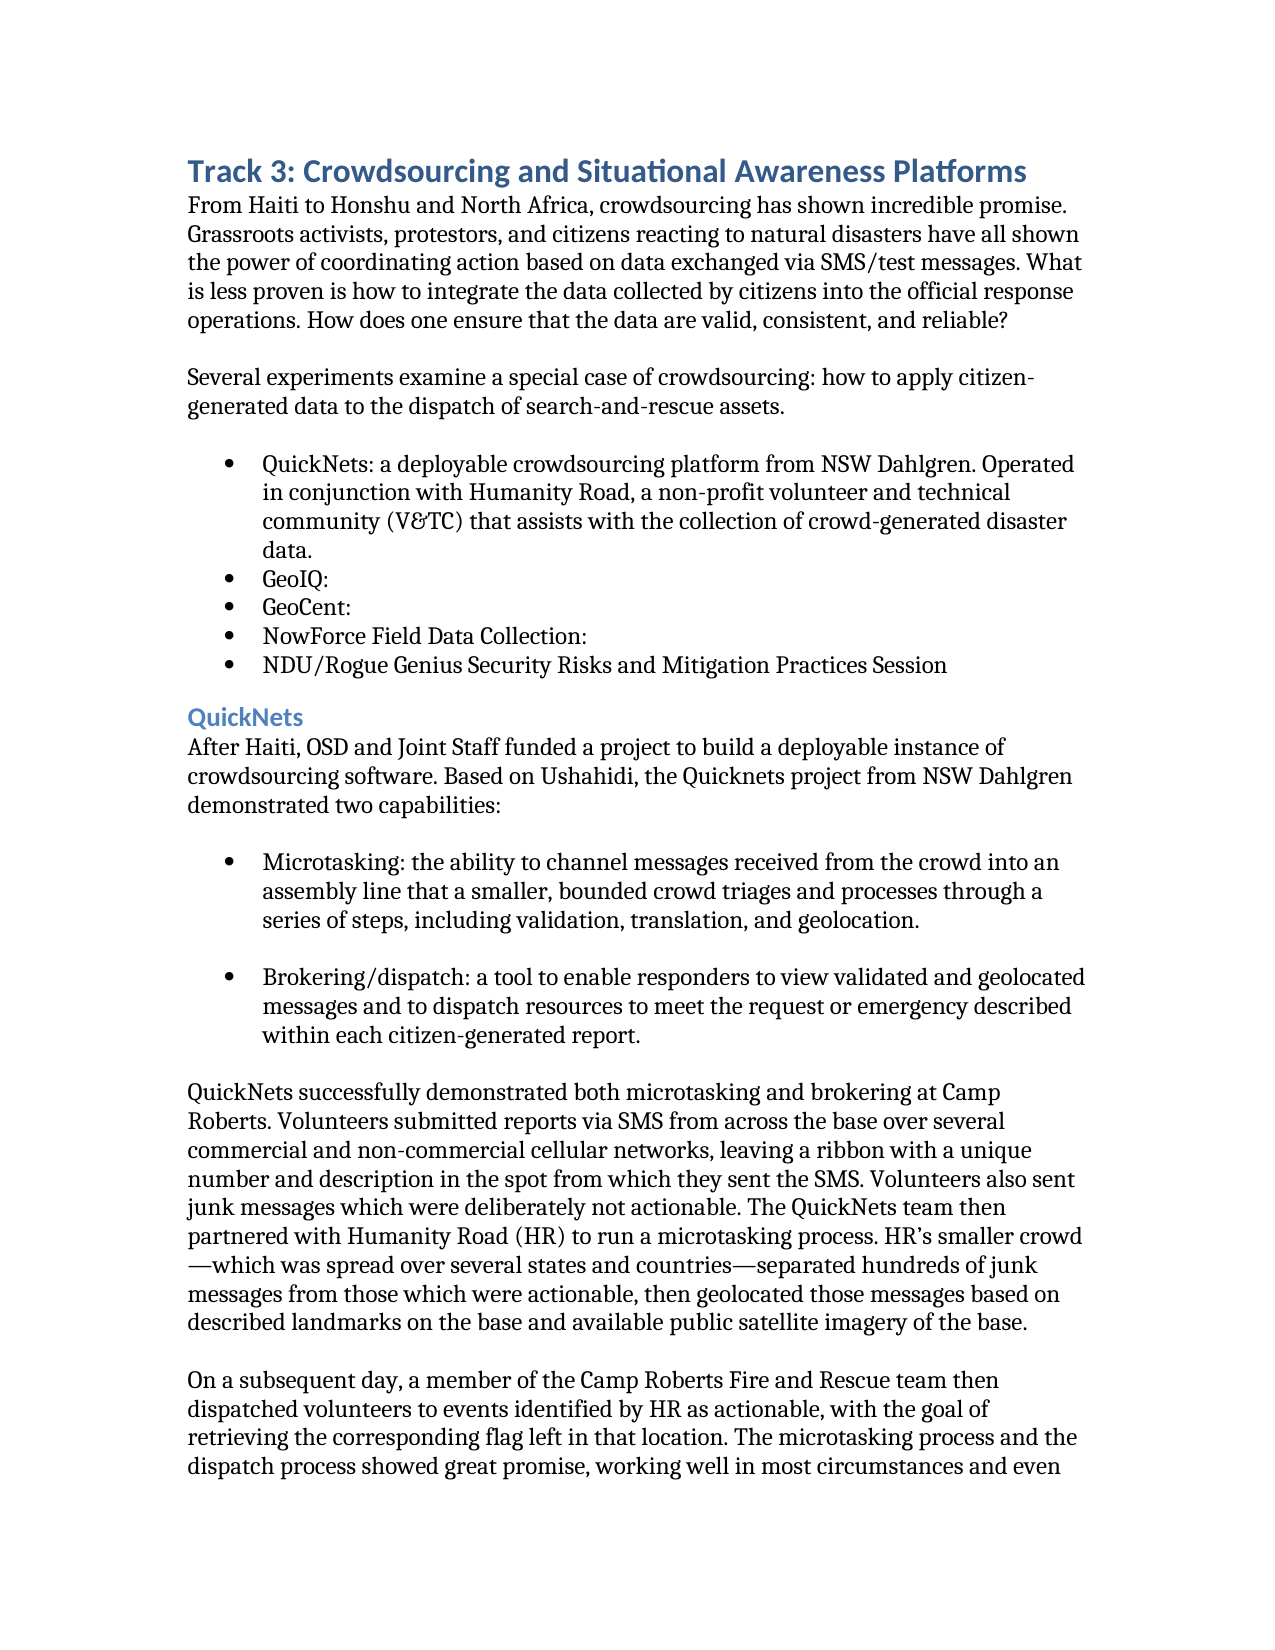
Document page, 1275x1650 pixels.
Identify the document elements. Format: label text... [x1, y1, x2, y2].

text QuickNets successfully demonstrated both microtasking and brokering at Camp Roberts. Volunteers submitted reports via SMS from across the base over several commercial and non-commercial cellular networks, leaving a ribbon with a unique number and description in the spot from which they sent the SMS. Volunteers also sent junk messages which were deliberately not actionable. The QuickNets team then partnered with Humanity Road (HR) to run a microtasking process. HR’s smaller crowd—which was spread over several states and countries—separated hundreds of junk messages from those which were actionable, then geolocated those messages based on described landmarks on the base and available public satellite imagery of the base. [187, 1078, 1087, 1337]
list GeoIQ: [225, 564, 1087, 593]
list QuickNets: a deployable crowdsourcing platform from NSW Dahlgren. Operated in conjunction with Humanity Road, a non-profit volunteer and technical community (V&TC) that assists with the collection of crowd-generated disaster data. [225, 449, 1087, 564]
subtitle QuickNets [187, 700, 1087, 733]
list Microtasking: the ability to channel messages received from the crowd into an assembly line that a smaller, bounded crowd triages and processes through a series of steps, including validation, translation, and geolocation. [225, 848, 1087, 963]
subtitle Track 3: Crowdsourcing and Situational Awareness Platforms [187, 150, 1087, 191]
list NowForce Field Data Collection: [225, 622, 1087, 651]
list Brokering/dispatch: a tool to enable responders to view validated and geolocated messages and to dispatch resources to meet the request or emergency described within each citizen-generated report. [225, 963, 1087, 1049]
list NDU/Rogue Genius Security Risks and Mitigation Practices Session [225, 651, 1087, 679]
text From Haiti to Honshu and North Africa, crowdsourcing has shown incredible promise. Grassroots activists, protestors, and citizens reacting to natural disasters have all shown the power of coordinating action based on data exchanged via SMS/test messages. What is less proven is how to integrate the data collected by citizens into the official response operations. How does one ensure that the data are valid, consistent, and reliable? [187, 191, 1087, 334]
text After Haiti, OSD and Joint Staff funded a project to build a deployable instance of crowdsourcing software. Based on Ushahidi, the Quicknets project from NSW Dahlgren demonstrated two capabilities: [187, 733, 1087, 819]
list GeoCent: [225, 593, 1087, 622]
text Several experiments examine a special case of crowdsourcing: how to apply citizen-generated data to the dispatch of search-and-rescue assets. [187, 363, 1087, 421]
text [187, 1366, 1087, 1481]
